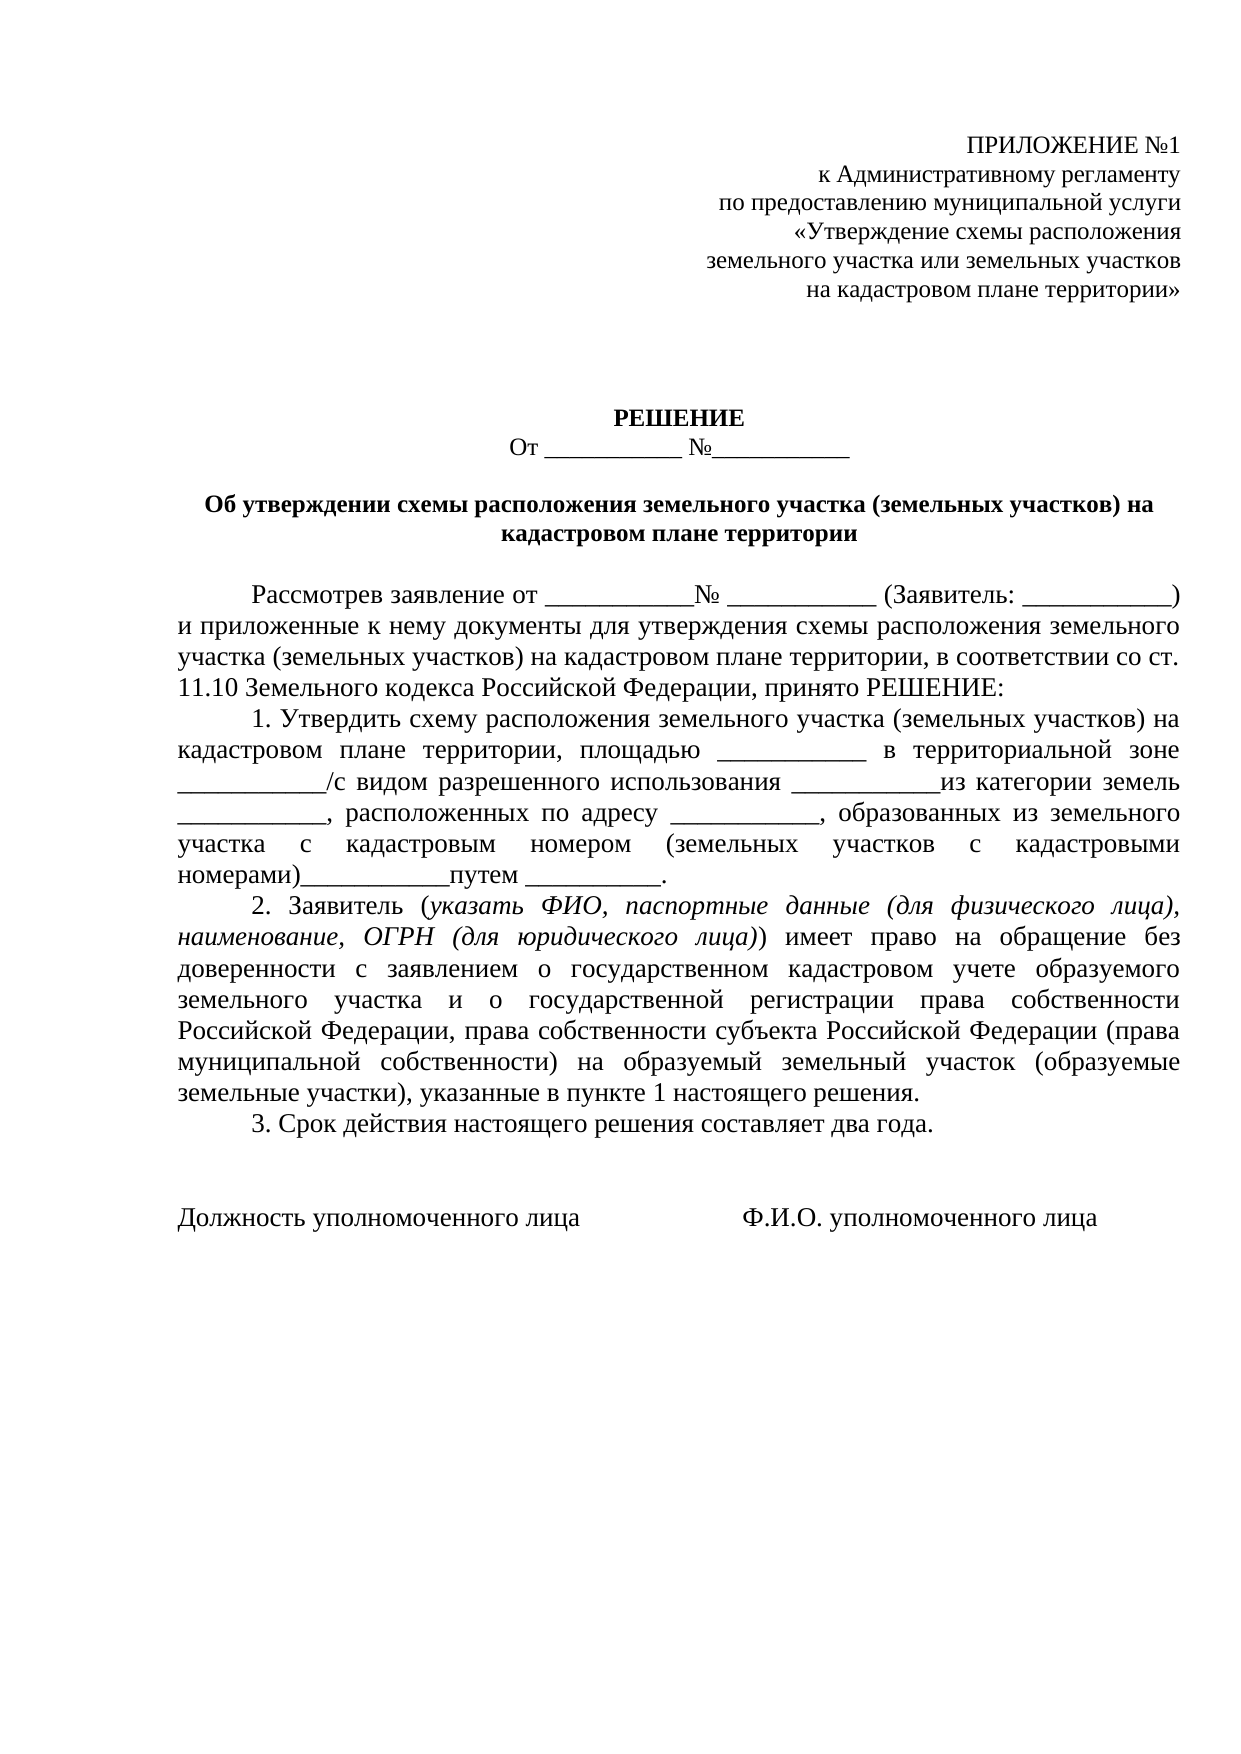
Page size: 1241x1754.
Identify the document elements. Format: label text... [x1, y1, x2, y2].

text Об утверждении схемы расположения земельного участка (земельных участков) на кадастровом плане территории [177, 489, 1181, 547]
text 2. Заявитель (указать ФИО, паспортные данные (для физического лица), наименование, ОГРН (для юридического лица)) имеет право на обращение без доверенности с заявлением о государственном кадастровом учете образуемого земельного участка и о государственной регистрации права собственности Российской Федерации, права собственности субъекта Российской Федерации (права муниципальной собственности) на образуемый земельный участок (образуемые земельные участки), указанные в пункте 1 настоящего решения. [177, 889, 1181, 1107]
text 1. Утвердить схему расположения земельного участка (земельных участков) на кадастровом плане территории, площадью ___________ в территориальной зоне ___________/с видом разрешенного использования ___________из категории земель ___________, расположенных по адресу ___________, образованных из земельного участка с кадастровым номером (земельных участков с кадастровыми номерами)___________путем __________. [177, 702, 1181, 889]
text Должность уполномоченного лица Ф.И.О. уполномоченного лица [177, 1201, 1181, 1232]
text РЕШЕНИЕ [177, 403, 1181, 432]
text по предоставлению муниципальной услуги [177, 187, 1181, 216]
text к Административному регламенту [775, 159, 1181, 187]
text земельного участка или земельных участков [177, 245, 1181, 274]
text От ___________ №___________ [177, 432, 1181, 461]
text 3. Срок действия настоящего решения составляет два года. [177, 1107, 1181, 1138]
text на кадастровом плане территории» [775, 274, 1181, 302]
text Рассмотрев заявление от ___________№ ___________ (Заявитель: ___________) и приложенные к нему документы для утверждения схемы расположения земельного участка (земельных участков) на кадастровом плане территории, в соответствии со ст. 11.10 Земельного кодекса Российской Федерации, принято РЕШЕНИЕ: [177, 578, 1181, 702]
text ПРИЛОЖЕНИЕ №1 [775, 130, 1181, 159]
text «Утверждение схемы расположения [177, 216, 1181, 245]
